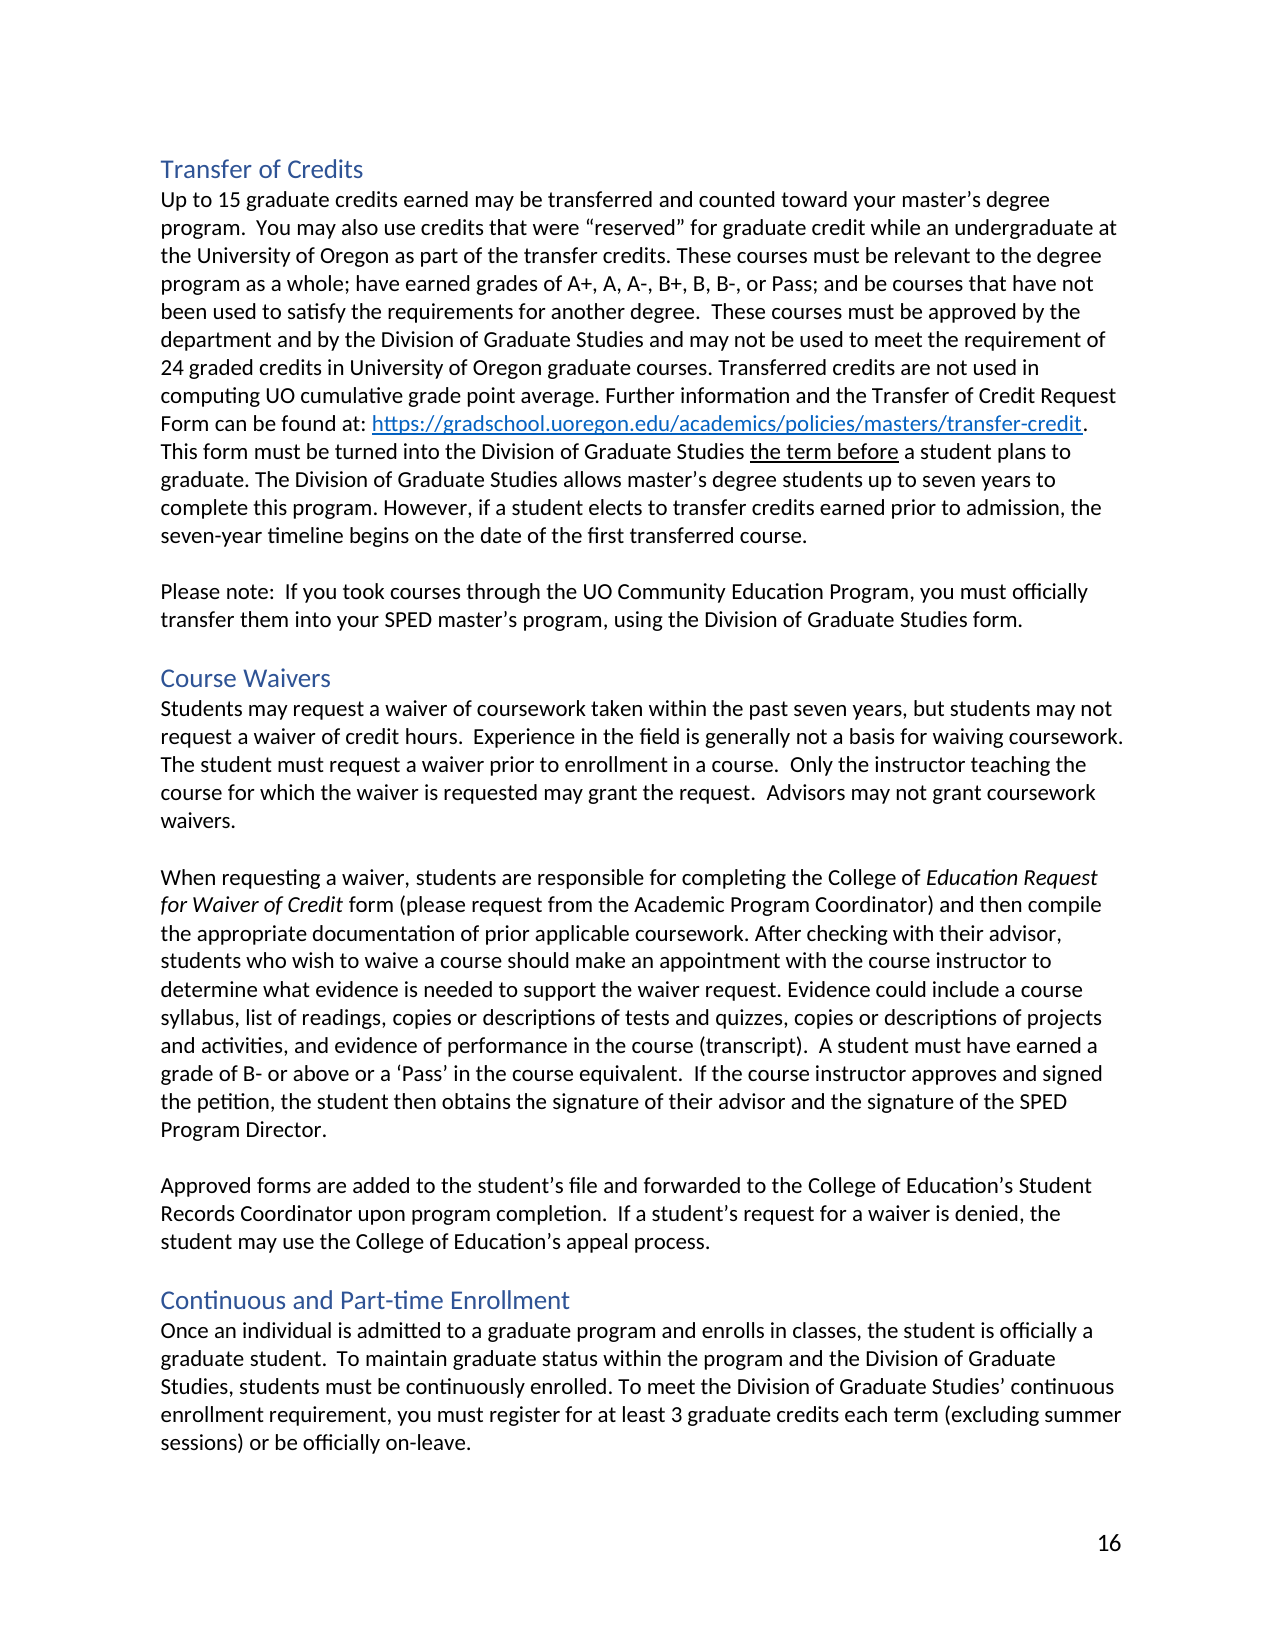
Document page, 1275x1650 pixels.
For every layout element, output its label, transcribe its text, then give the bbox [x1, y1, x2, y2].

text program. You may also use credits that were “reserved” for graduate credit while an undergraduate at the University of Oregon as part of the transfer credits. These courses must be relevant to the degree program as a whole; have earned grades of A+, A, A-, B+, B, B-, or Pass; and be courses that have not been used to satisfy the requirements for another degree. These courses must be approved by the department and by the Division of Graduate Studies and may not be used to meet the requirement of 24 graded credits in University of Oregon graduate courses. Transferred credits are not used in computing UO cumulative grade point average. Further information and the Transfer of Credit Request Form can be found at: https://gradschool.uoregon.edu/academics/policies/masters/transfer-credit. This form must be turned into the Division of Graduate Studies the term before a student plans to graduate. The Division of Graduate Studies allows master’s degree students up to seven years to complete this program. However, if a student elects to transfer credits earned prior to admission, the seven-year timeline begins on the date of the first transferred course. [160, 213, 1125, 549]
subtitle Transfer of Credits [160, 152, 1125, 185]
subtitle Course Waivers [160, 661, 1125, 694]
text Approved forms are added to the student’s file and forwarded to the College of Education’s Student Records Coordinator upon program completion. If a student’s request for a waiver is denied, the student may use the College of Education’s appeal process. [160, 1171, 1125, 1255]
text transfer them into your SPED master’s program, using the Division of Graduate Studies form. [160, 605, 1125, 633]
text Up to 15 graduate credits earned may be transferred and counted toward your master’s degree [160, 185, 1125, 213]
text Please note: If you took courses through the UO Community Education Program, you must officially [160, 577, 1125, 605]
text When requesting a waiver, students are responsible for completing the College of Education Request for Waiver of Credit form (please request from the Academic Program Coordinator) and then compile the appropriate documentation of prior applicable coursework. After checking with their advisor, students who wish to waive a course should make an appointment with the course instructor to determine what evidence is needed to support the waiver request. Evidence could include a course syllabus, list of readings, copies or descriptions of tests and quizzes, copies or descriptions of projects and activities, and evidence of performance in the course (transcript). A student must have earned a grade of B- or above or a ‘Pass’ in the course equivalent. If the course instructor approves and signed the petition, the student then obtains the signature of their advisor and the signature of the SPED Program Director. [160, 863, 1125, 1143]
text Students may request a waiver of coursework taken within the past seven years, but students may not request a waiver of credit hours. Experience in the field is generally not a basis for waiving coursework. The student must request a waiver prior to enrollment in a course. Only the instructor teaching the course for which the waiver is requested may grant the request. Advisors may not grant coursework waivers. [160, 694, 1125, 834]
text Once an individual is admitted to a graduate program and enrolls in classes, the student is officially a graduate student. To maintain graduate status within the program and the Division of Graduate Studies, students must be continuously enrolled. To meet the Division of Graduate Studies’ continuous enrollment requirement, you must register for at least 3 graduate credits each term (excluding summer sessions) or be officially on-leave. [160, 1316, 1125, 1456]
subtitle Continuous and Part-time Enrollment [160, 1283, 1125, 1316]
